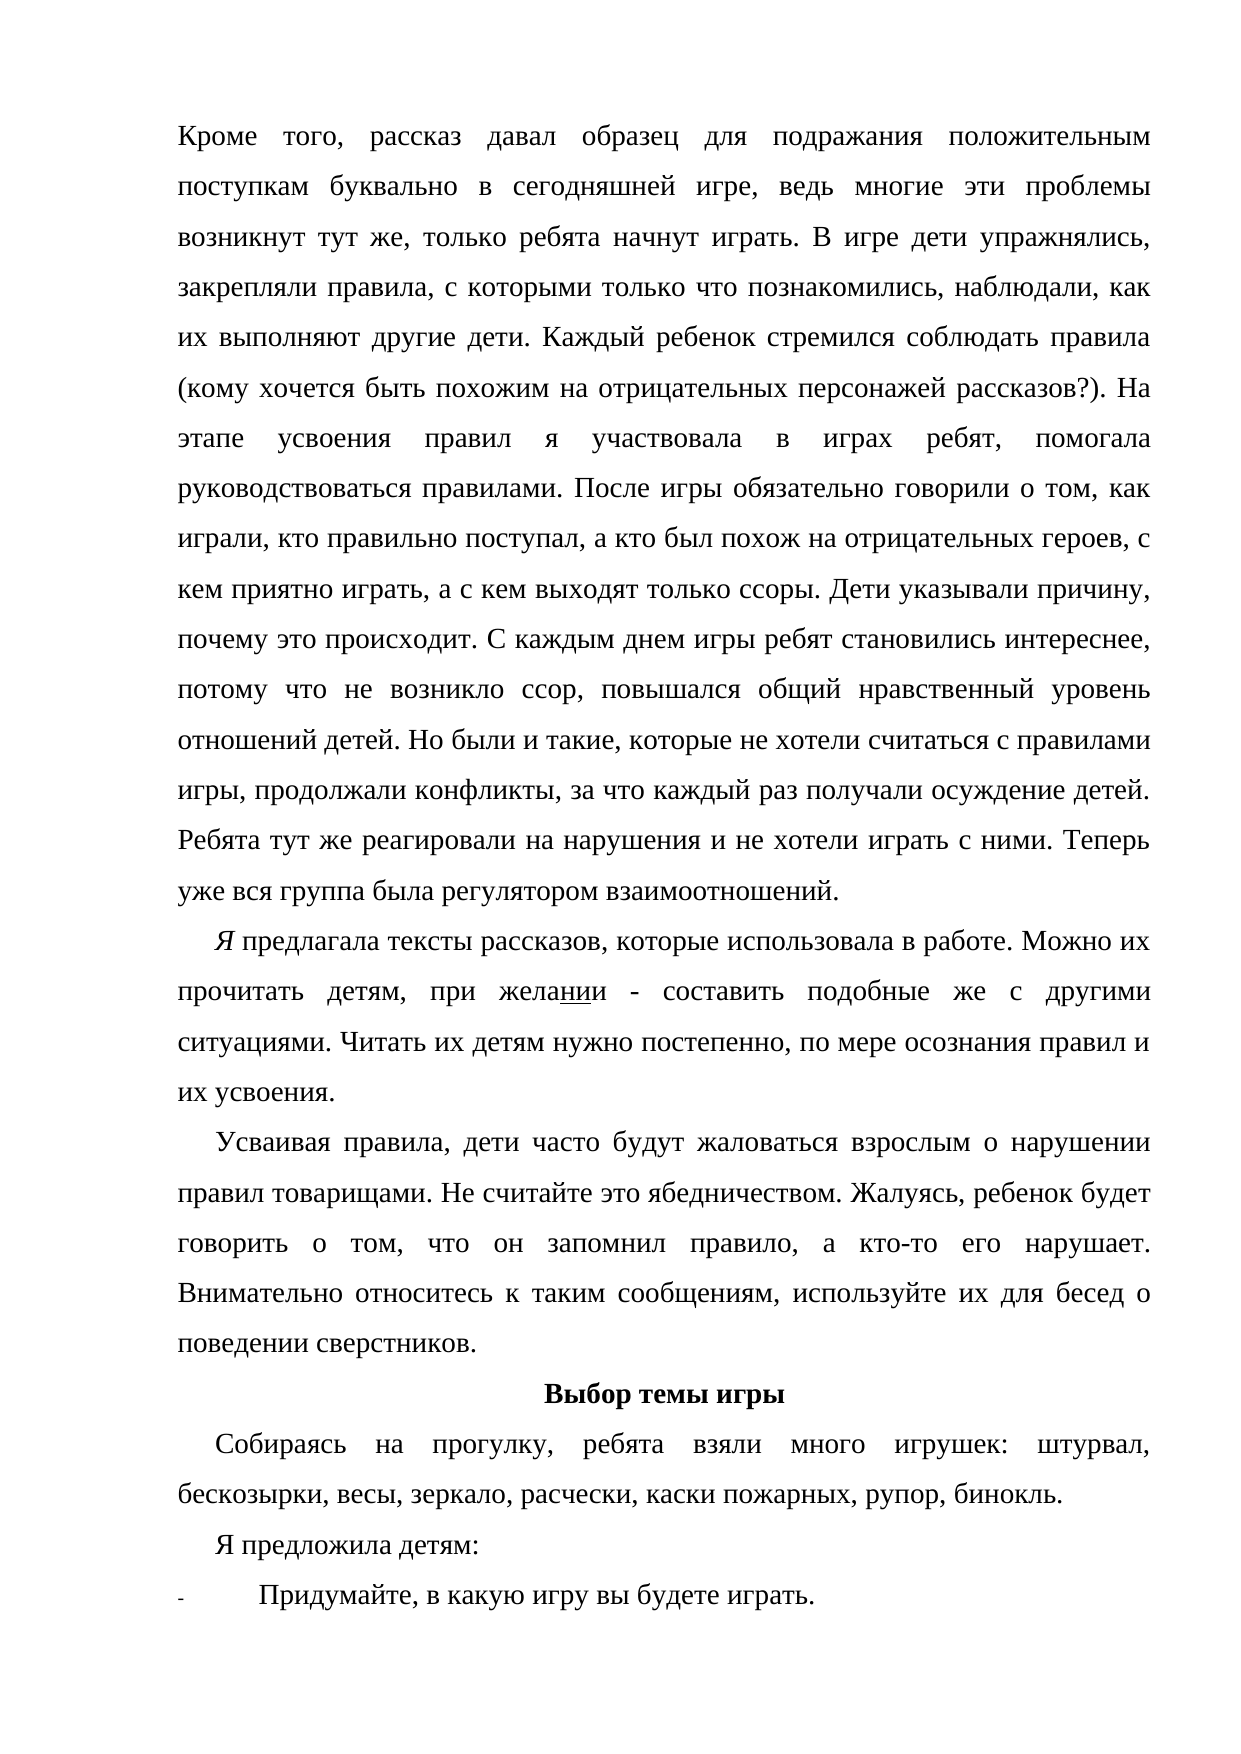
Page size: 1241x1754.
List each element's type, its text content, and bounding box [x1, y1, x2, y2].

text Собираясь на прогулку, ребята взяли много игрушек: штурвал, бескозырки, весы, зеркало, расчески, каски пожарных, рупор, бинокль. [177, 1426, 1152, 1510]
text Выбор темы игры [177, 1376, 1152, 1409]
text Усваивая правила, дети часто будут жаловаться взрослым о нарушении правил товарищами. Не считайте это ябедничеством. Жалуясь, ребенок будет говорить о том, что он запомнил правило, а кто-то его нарушает. Внимательно относитесь к таким сообщениям, используйте их для бесед о поведении сверстников. [177, 1124, 1152, 1359]
text Я предлагала тексты рассказов, которые использовала в работе. Можно их прочитать детям, при желании - составить подобные же с другими ситуациями. Читать их детям нужно постепенно, по мере осознания правил и их усвоения. [177, 923, 1152, 1108]
list Придумайте, в какую игру вы будете играть. [177, 1577, 1152, 1611]
text Я предложила детям: [177, 1527, 1152, 1560]
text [177, 118, 1152, 906]
